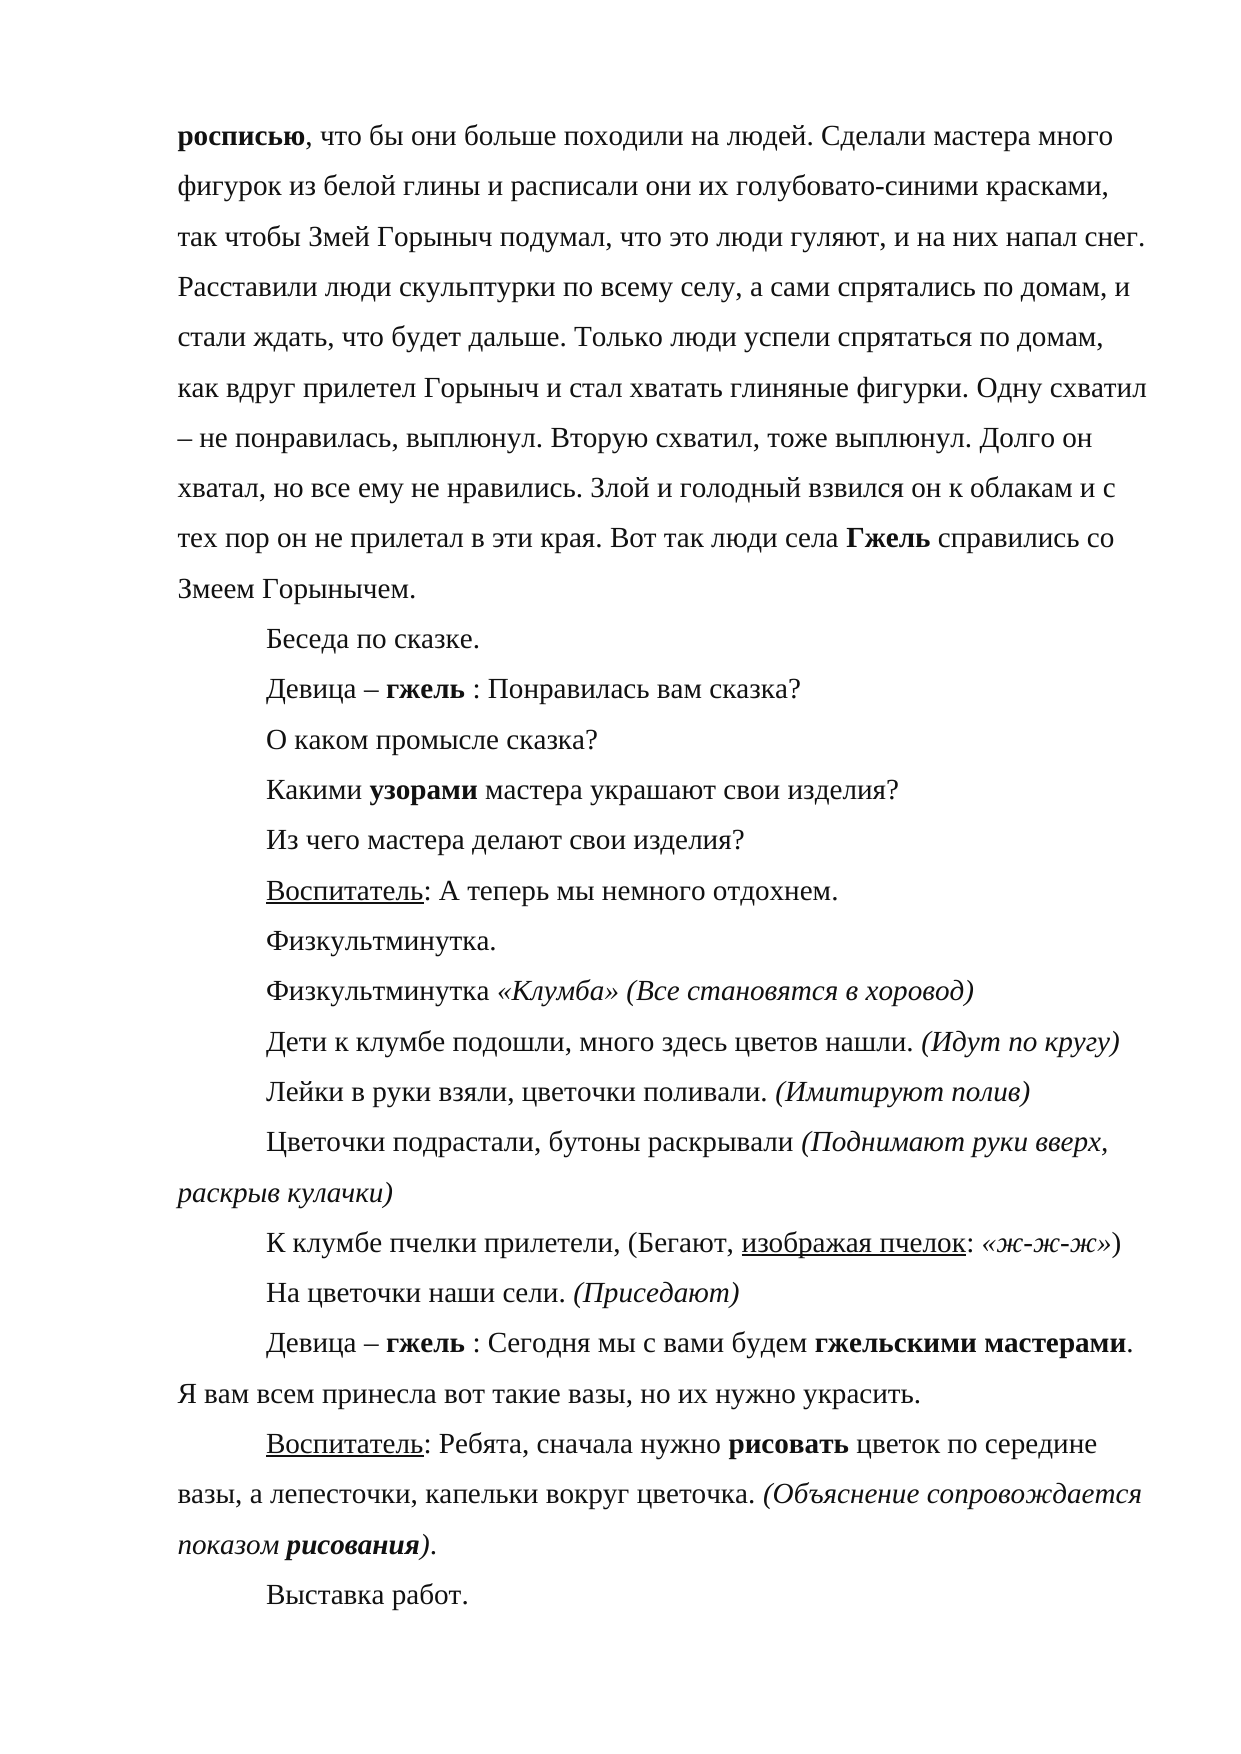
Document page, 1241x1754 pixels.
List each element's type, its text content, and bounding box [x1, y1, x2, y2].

text Из чего мастера делают свои изделия? [177, 822, 1152, 856]
text К клумбе пчелки прилетели, (Бегают, изображая пчелок: «ж-ж-ж») [177, 1225, 1152, 1258]
text Цветочки подрастали, бутоны раскрывали (Поднимают руки вверх, раскрыв кулачки) [177, 1124, 1152, 1208]
text Какими узорами мастера украшают свои изделия? [177, 772, 1152, 806]
text Воспитатель: Ребята, сначала нужно рисовать цветок по середине вазы, а лепесточки, капельки вокруг цветочка. (Объяснение сопровождается показом рисования). [177, 1426, 1152, 1560]
text Дети к клумбе подошли, много здесь цветов нашли. (Идут по кругу) [177, 1024, 1152, 1057]
text Лейки в руки взяли, цветочки поливали. (Имитируют полив) [177, 1074, 1152, 1108]
text Выставка работ. [177, 1577, 1152, 1611]
text Девица – гжель : Сегодня мы с вами будем гжельскими мастерами. Я вам всем принесла вот такие вазы, но их нужно украсить. [177, 1326, 1152, 1409]
text Воспитатель: А теперь мы немного отдохнем. [177, 873, 1152, 906]
text О каком промысле сказка? [177, 722, 1152, 755]
text Девица – гжель : Понравилась вам сказка? [177, 672, 1152, 705]
text На цветочки наши сели. (Приседают) [177, 1275, 1152, 1309]
text Физкультминутка. [177, 923, 1152, 957]
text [177, 118, 1152, 604]
text Беседа по сказке. [177, 621, 1152, 655]
text Физкультминутка «Клумба» (Все становятся в хоровод) [177, 973, 1152, 1007]
